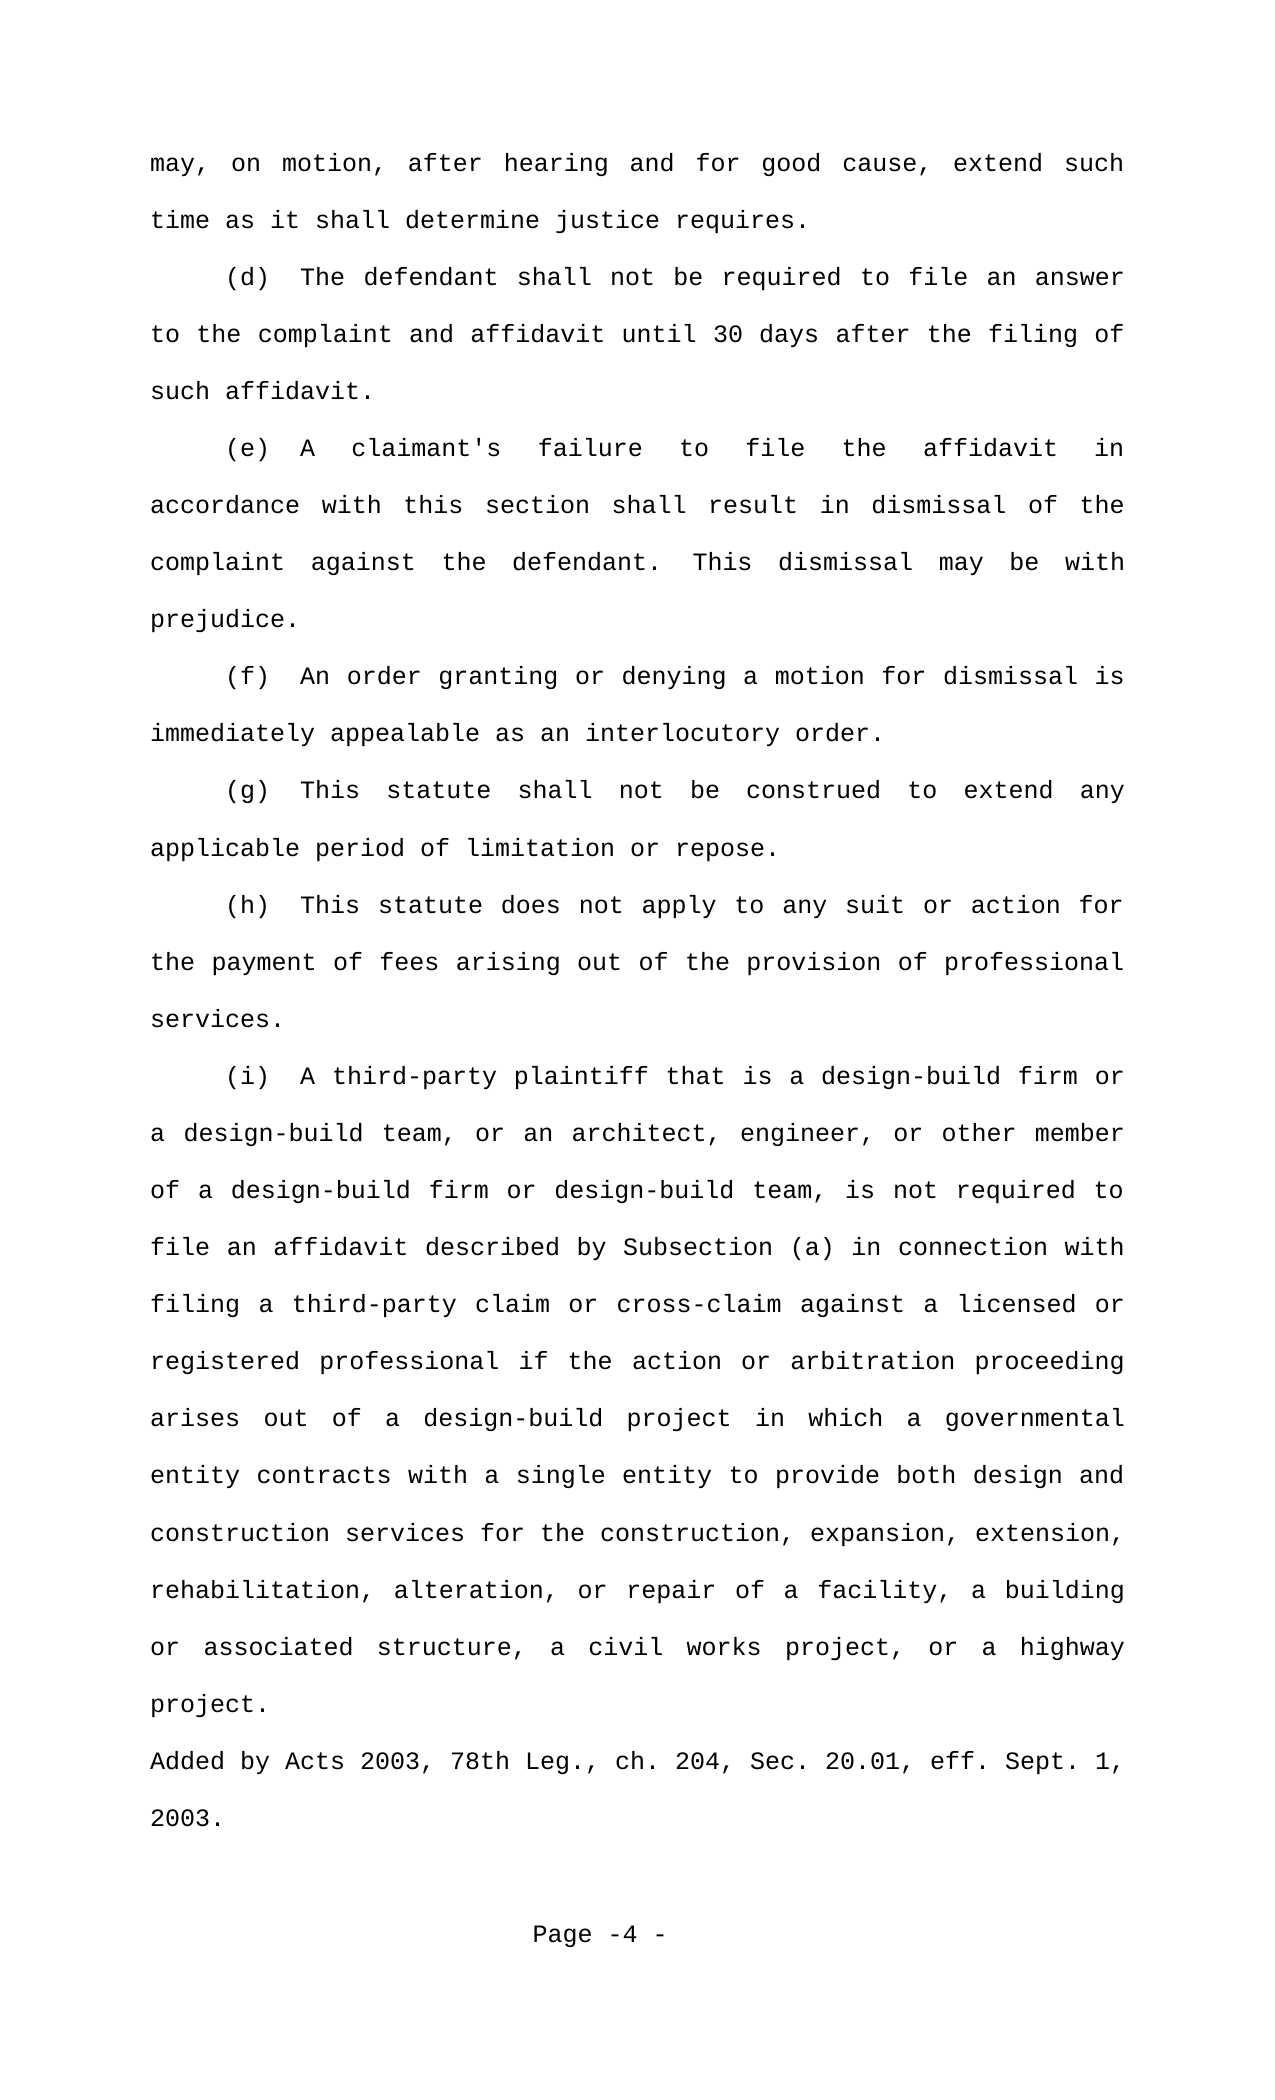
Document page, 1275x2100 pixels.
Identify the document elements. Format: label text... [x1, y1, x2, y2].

text (i) A third-party plaintiff that is a design-build firm or a design-build team, or an architect, engineer, or other member of a design-build firm or design-build team, is not required to file an affidavit described by Subsection (a) in connection with filing a third-party claim or cross-claim against a licensed or registered professional if the action or arbitration proceeding arises out of a design-build project in which a governmental entity contracts with a single entity to provide both design and construction services for the construction, expansion, extension, rehabilitation, alteration, or repair of a facility, a building or associated structure, a civil works project, or a highway project. [150, 1063, 1125, 1720]
text Added by Acts 2003, 78th Leg., ch. 204, Sec. 20.01, eff. Sept. 1, 2003. [150, 1748, 1125, 1834]
text (e) A claimant's failure to file the affidavit in accordance with this section shall result in dismissal of the complaint against the defendant. This dismissal may be with prejudice. [150, 435, 1125, 635]
text (h) This statute does not apply to any suit or action for the payment of fees arising out of the provision of professional services. [150, 892, 1125, 1035]
text (g) This statute shall not be construed to extend any applicable period of limitation or repose. [150, 778, 1125, 863]
text (f) An order granting or denying a motion for dismissal is immediately appealable as an interlocutory order. [150, 664, 1125, 749]
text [150, 150, 1125, 236]
text (d) The defendant shall not be required to file an answer to the complaint and affidavit until 30 days after the filing of such affidavit. [150, 264, 1125, 407]
